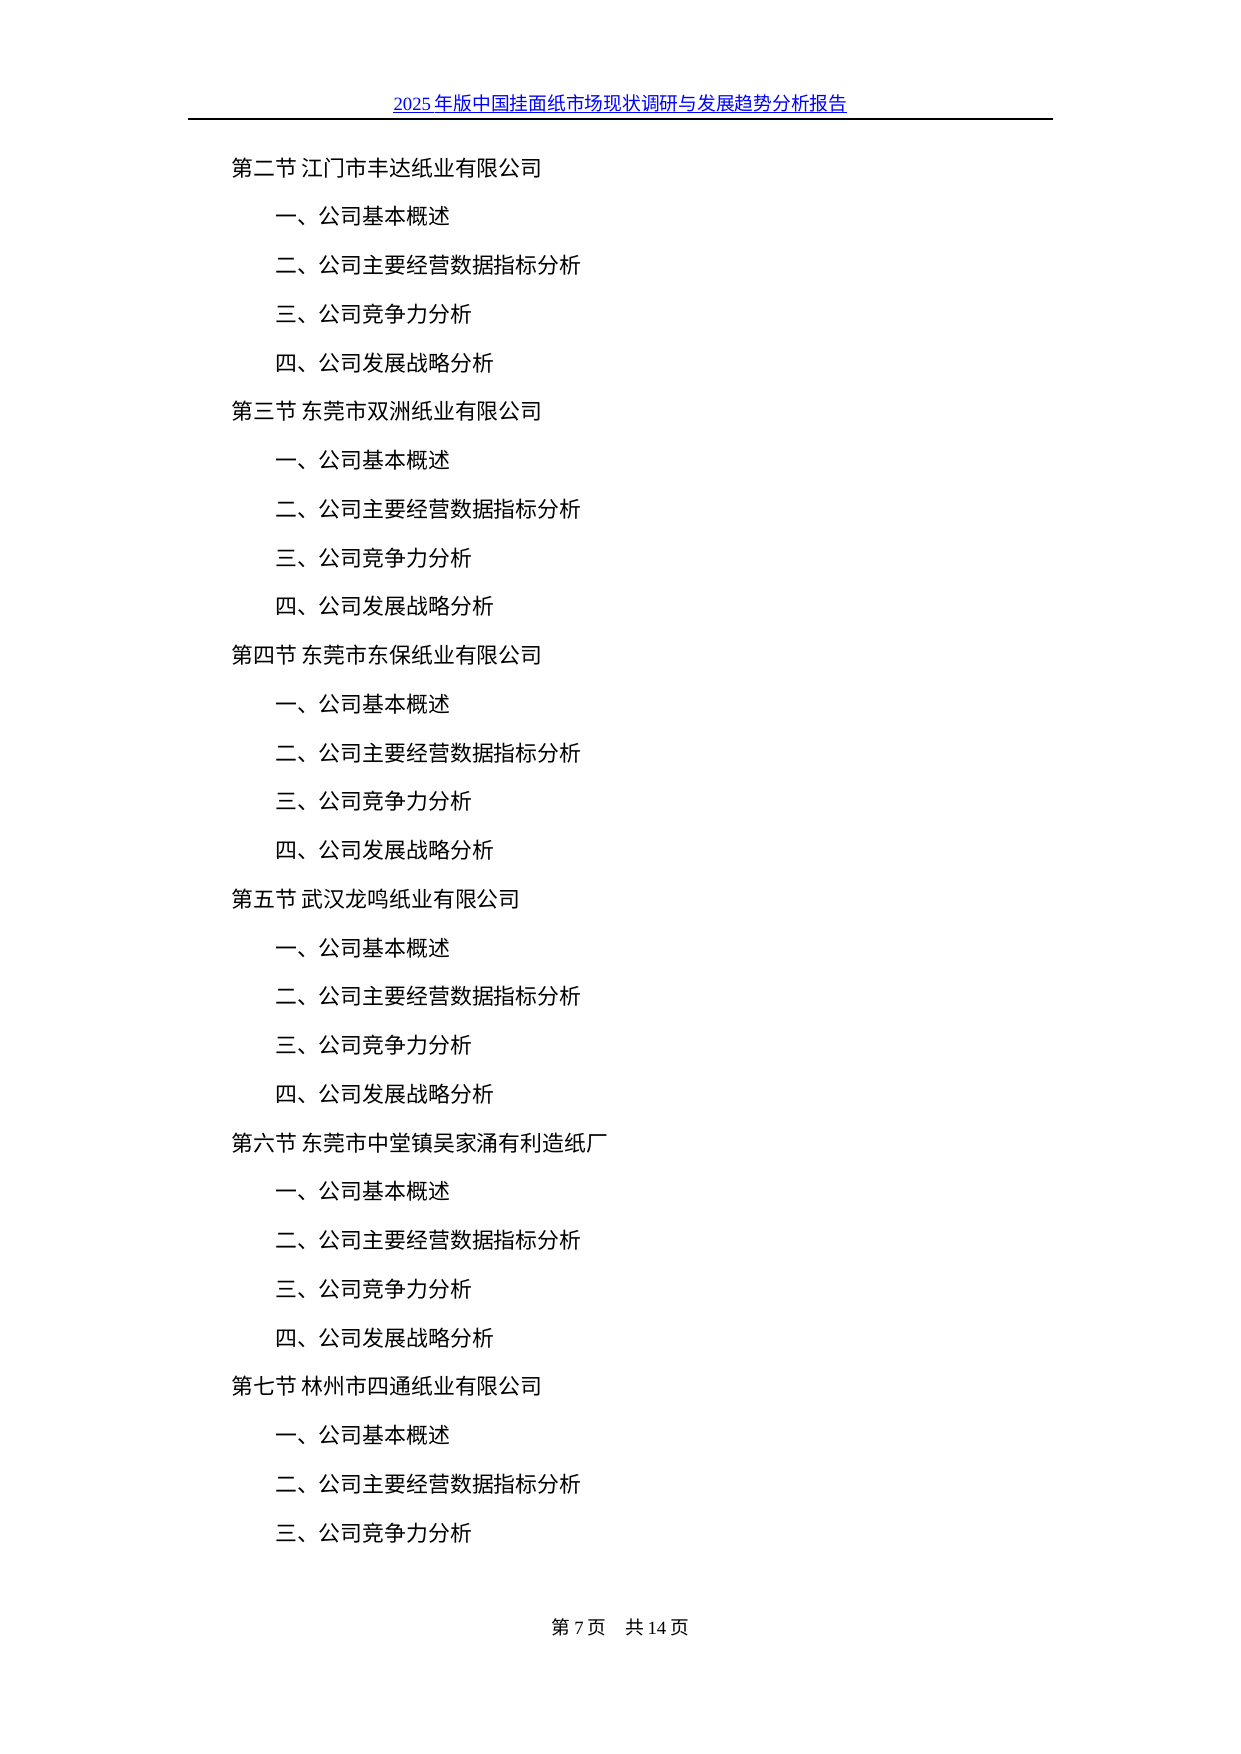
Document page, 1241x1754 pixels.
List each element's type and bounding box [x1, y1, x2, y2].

text [187, 150, 1053, 1548]
